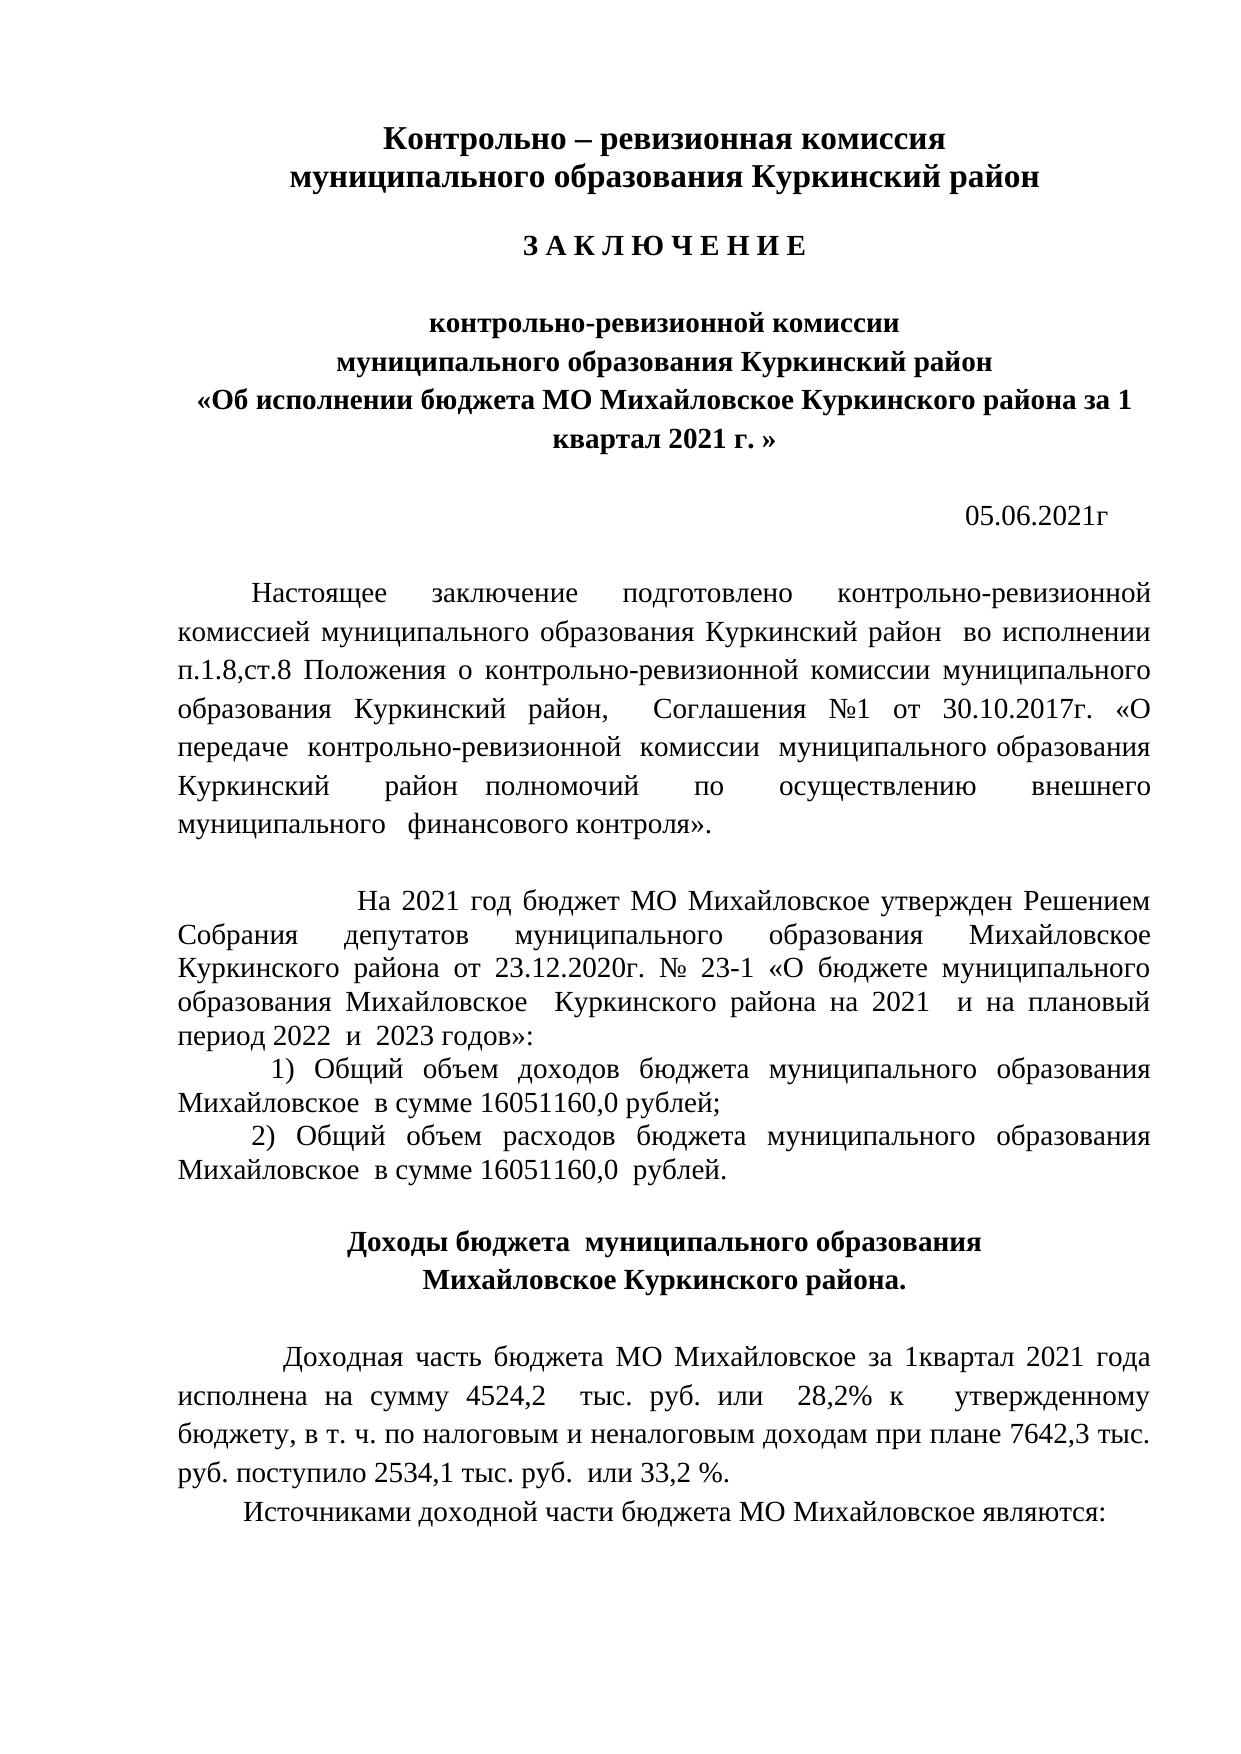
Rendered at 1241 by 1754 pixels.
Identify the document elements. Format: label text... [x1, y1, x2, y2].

subtitle Доходы бюджета муниципального образования [177, 1224, 1152, 1257]
text 2) Общий объем расходов бюджета муниципального образования Михайловское в сумме 16051160,0 рублей. [177, 1118, 1152, 1185]
text На 2021 год бюджет МО Михайловское утвержден Решением Собрания депутатов муниципального образования Михайловское Куркинского района от 23.12.2020г. № 23-1 «О бюджете муниципального образования Михайловское Куркинского района на 2021 и на плановый период 2022 и 2023 годов»: [177, 883, 1152, 1051]
text 1) Общий объем доходов бюджета муниципального образования Михайловское в сумме 16051160,0 рублей; [177, 1051, 1152, 1118]
text Контрольно – ревизионная комиссия [177, 118, 1152, 156]
text З А К Л Ю Ч Е Н И Е [177, 228, 1152, 262]
text Настоящее заключение подготовлено контрольно-ревизионной комиссией муниципального образования Куркинский район во исполнении п.1.8,ст.8 Положения о контрольно-ревизионной комиссии муниципального образования Куркинский район, Соглашения №1 от 30.10.2017г. «О передаче контрольно-ревизионной комиссии муниципального образования Куркинский район полномочий по осуществлению внешнего муниципального финансового контроля». [177, 575, 1152, 840]
text 05.06.2021г [177, 498, 1152, 532]
text Источниками доходной части бюджета МО Михайловское являются: [177, 1494, 1152, 1527]
text муниципального образования Куркинский район [177, 344, 1152, 377]
subtitle Михайловское Куркинского района. [177, 1262, 1152, 1296]
text Доходная часть бюджета МО Михайловское за 1квартал 2021 года исполнена на сумму 4524,2 тыс. руб. или 28,2% к утвержденному бюджету, в т. ч. по налоговым и неналоговым доходам при плане 7642,3 тыс. руб. поступило 2534,1 тыс. руб. или 33,2 %. [177, 1339, 1152, 1489]
text муниципального образования Куркинский район [177, 156, 1152, 195]
text контрольно-ревизионной комиссии [177, 305, 1152, 339]
text «Об исполнении бюджета МО Михайловское Куркинского района за 1 квартал 2021 г. » [177, 382, 1152, 454]
